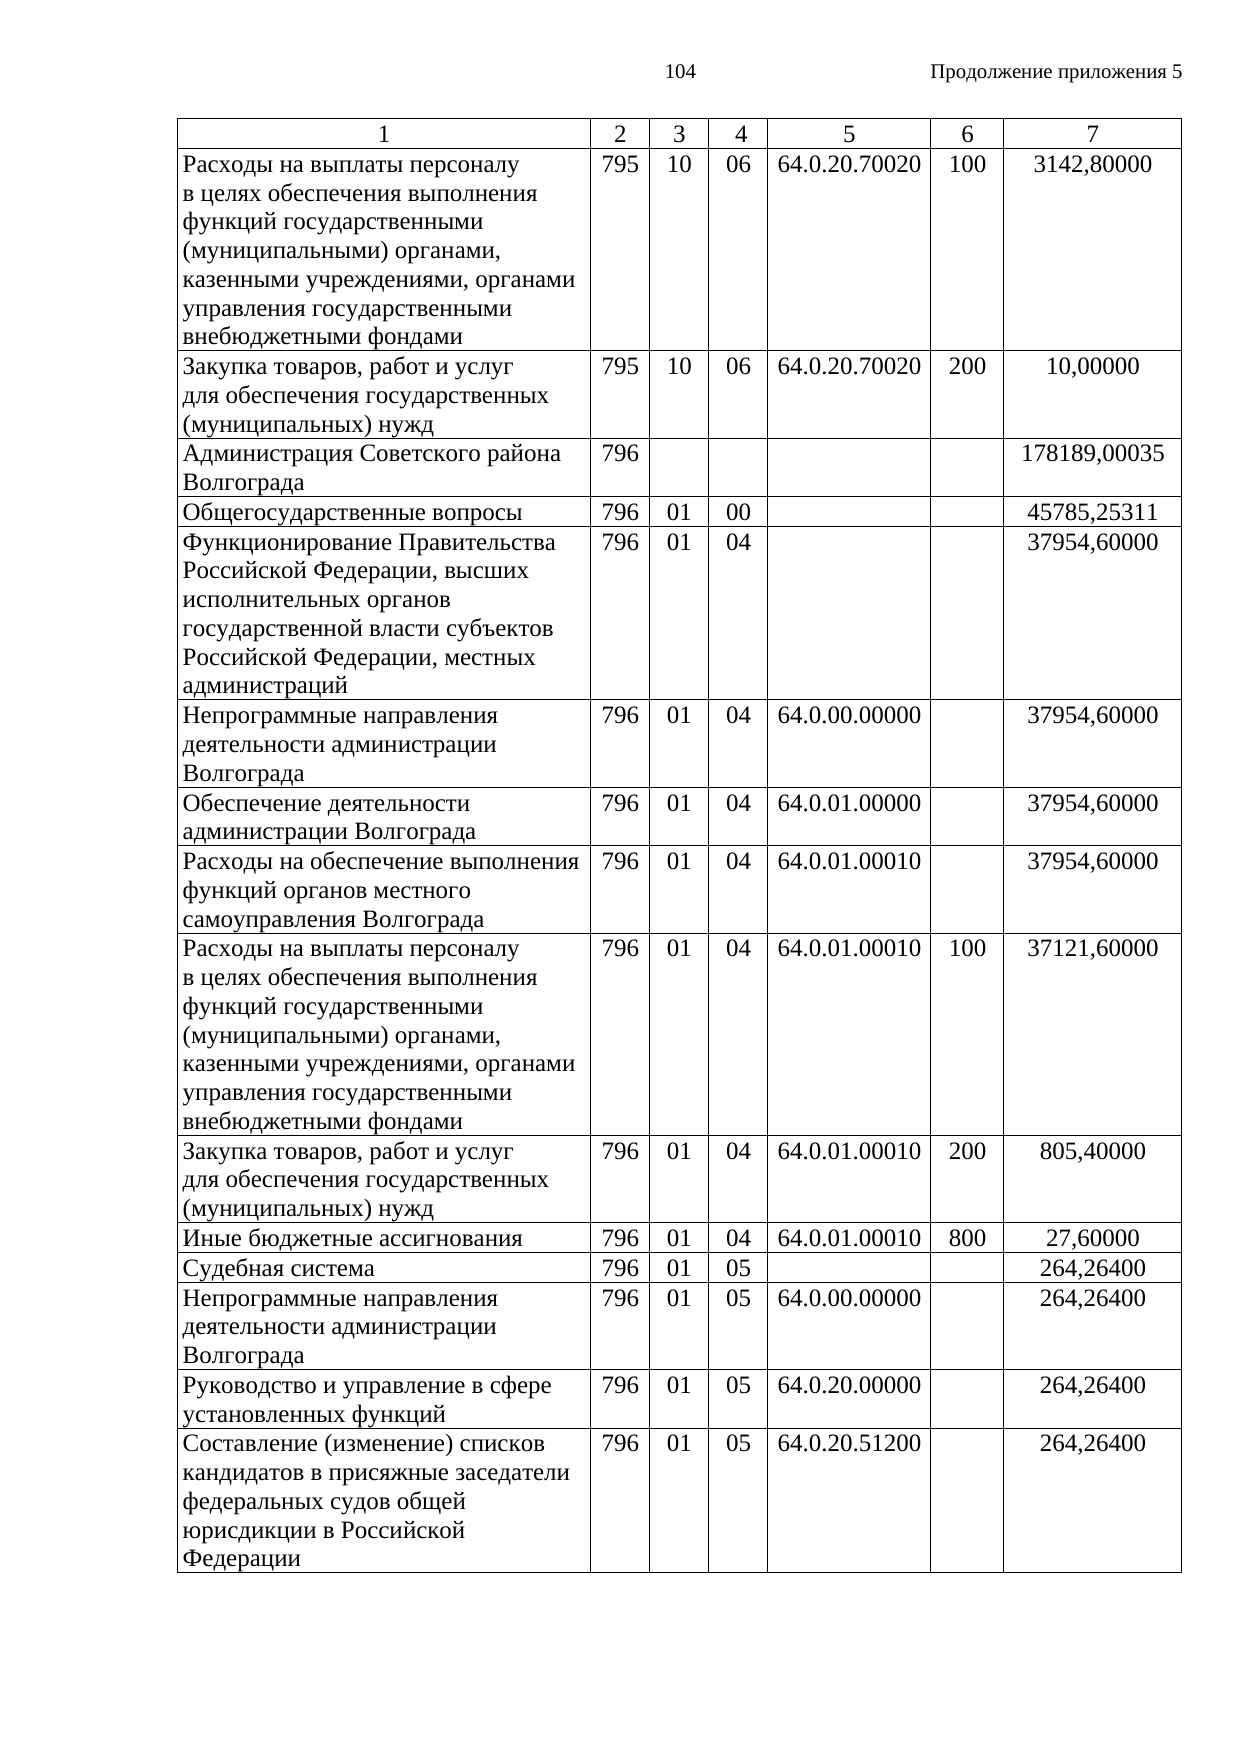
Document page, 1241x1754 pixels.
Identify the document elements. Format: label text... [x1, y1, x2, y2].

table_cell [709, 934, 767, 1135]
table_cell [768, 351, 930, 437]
table_header 7 [1004, 119, 1181, 148]
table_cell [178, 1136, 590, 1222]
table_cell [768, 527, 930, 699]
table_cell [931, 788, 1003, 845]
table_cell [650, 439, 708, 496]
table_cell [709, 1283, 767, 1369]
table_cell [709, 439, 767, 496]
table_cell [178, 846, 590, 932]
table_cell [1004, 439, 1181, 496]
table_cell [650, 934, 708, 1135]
table_header 2 [591, 119, 649, 148]
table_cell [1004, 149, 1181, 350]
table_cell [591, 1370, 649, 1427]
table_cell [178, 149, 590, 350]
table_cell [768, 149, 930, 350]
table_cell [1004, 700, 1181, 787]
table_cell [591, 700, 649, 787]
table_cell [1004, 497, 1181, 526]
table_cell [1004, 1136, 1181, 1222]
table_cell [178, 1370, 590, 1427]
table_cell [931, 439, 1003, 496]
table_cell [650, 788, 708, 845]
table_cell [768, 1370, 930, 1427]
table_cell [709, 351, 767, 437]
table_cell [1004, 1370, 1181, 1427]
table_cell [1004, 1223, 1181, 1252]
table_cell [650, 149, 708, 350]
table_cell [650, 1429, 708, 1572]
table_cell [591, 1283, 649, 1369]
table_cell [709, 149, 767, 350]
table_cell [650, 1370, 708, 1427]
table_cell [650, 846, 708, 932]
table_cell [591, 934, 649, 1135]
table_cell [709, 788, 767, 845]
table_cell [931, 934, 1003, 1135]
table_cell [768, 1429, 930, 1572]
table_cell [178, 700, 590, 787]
table_header 5 [768, 119, 930, 148]
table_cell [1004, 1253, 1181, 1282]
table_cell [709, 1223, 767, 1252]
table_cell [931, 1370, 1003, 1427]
table_header 1 [178, 119, 590, 148]
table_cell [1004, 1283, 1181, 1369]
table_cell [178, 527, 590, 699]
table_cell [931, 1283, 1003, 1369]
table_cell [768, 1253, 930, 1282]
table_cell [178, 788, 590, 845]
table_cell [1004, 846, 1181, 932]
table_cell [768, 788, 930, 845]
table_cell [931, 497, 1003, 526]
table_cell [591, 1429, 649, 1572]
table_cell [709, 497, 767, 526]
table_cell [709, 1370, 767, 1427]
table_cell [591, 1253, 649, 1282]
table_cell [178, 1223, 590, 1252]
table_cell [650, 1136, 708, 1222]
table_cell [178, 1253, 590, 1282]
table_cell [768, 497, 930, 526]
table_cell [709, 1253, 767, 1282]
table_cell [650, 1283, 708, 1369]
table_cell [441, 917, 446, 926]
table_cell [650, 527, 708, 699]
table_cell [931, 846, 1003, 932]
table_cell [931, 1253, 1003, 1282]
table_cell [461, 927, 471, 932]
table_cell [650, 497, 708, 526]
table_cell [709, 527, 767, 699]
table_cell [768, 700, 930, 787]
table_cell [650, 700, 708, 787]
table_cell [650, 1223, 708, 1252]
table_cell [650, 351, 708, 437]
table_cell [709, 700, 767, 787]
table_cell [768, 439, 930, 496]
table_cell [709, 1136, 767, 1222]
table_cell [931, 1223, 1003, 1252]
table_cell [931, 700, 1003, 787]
table_header 3 [650, 119, 708, 148]
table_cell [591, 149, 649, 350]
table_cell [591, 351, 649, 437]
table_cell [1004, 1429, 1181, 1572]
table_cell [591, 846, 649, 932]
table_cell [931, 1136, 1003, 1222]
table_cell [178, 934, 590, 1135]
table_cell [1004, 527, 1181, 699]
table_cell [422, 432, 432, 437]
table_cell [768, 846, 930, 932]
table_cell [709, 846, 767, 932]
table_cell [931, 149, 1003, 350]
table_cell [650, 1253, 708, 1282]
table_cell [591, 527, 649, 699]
table_header 6 [931, 119, 1003, 148]
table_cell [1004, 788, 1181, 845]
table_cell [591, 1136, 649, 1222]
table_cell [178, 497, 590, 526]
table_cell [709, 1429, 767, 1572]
table_header 4 [709, 119, 767, 148]
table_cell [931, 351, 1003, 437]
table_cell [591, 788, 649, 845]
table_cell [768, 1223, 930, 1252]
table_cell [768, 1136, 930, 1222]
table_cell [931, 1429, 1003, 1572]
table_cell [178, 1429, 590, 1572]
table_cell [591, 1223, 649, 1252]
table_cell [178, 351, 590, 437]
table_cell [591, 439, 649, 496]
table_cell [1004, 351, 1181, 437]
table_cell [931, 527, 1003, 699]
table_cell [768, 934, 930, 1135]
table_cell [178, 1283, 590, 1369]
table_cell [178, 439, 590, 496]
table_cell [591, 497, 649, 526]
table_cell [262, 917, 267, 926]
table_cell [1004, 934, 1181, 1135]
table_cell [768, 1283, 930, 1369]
